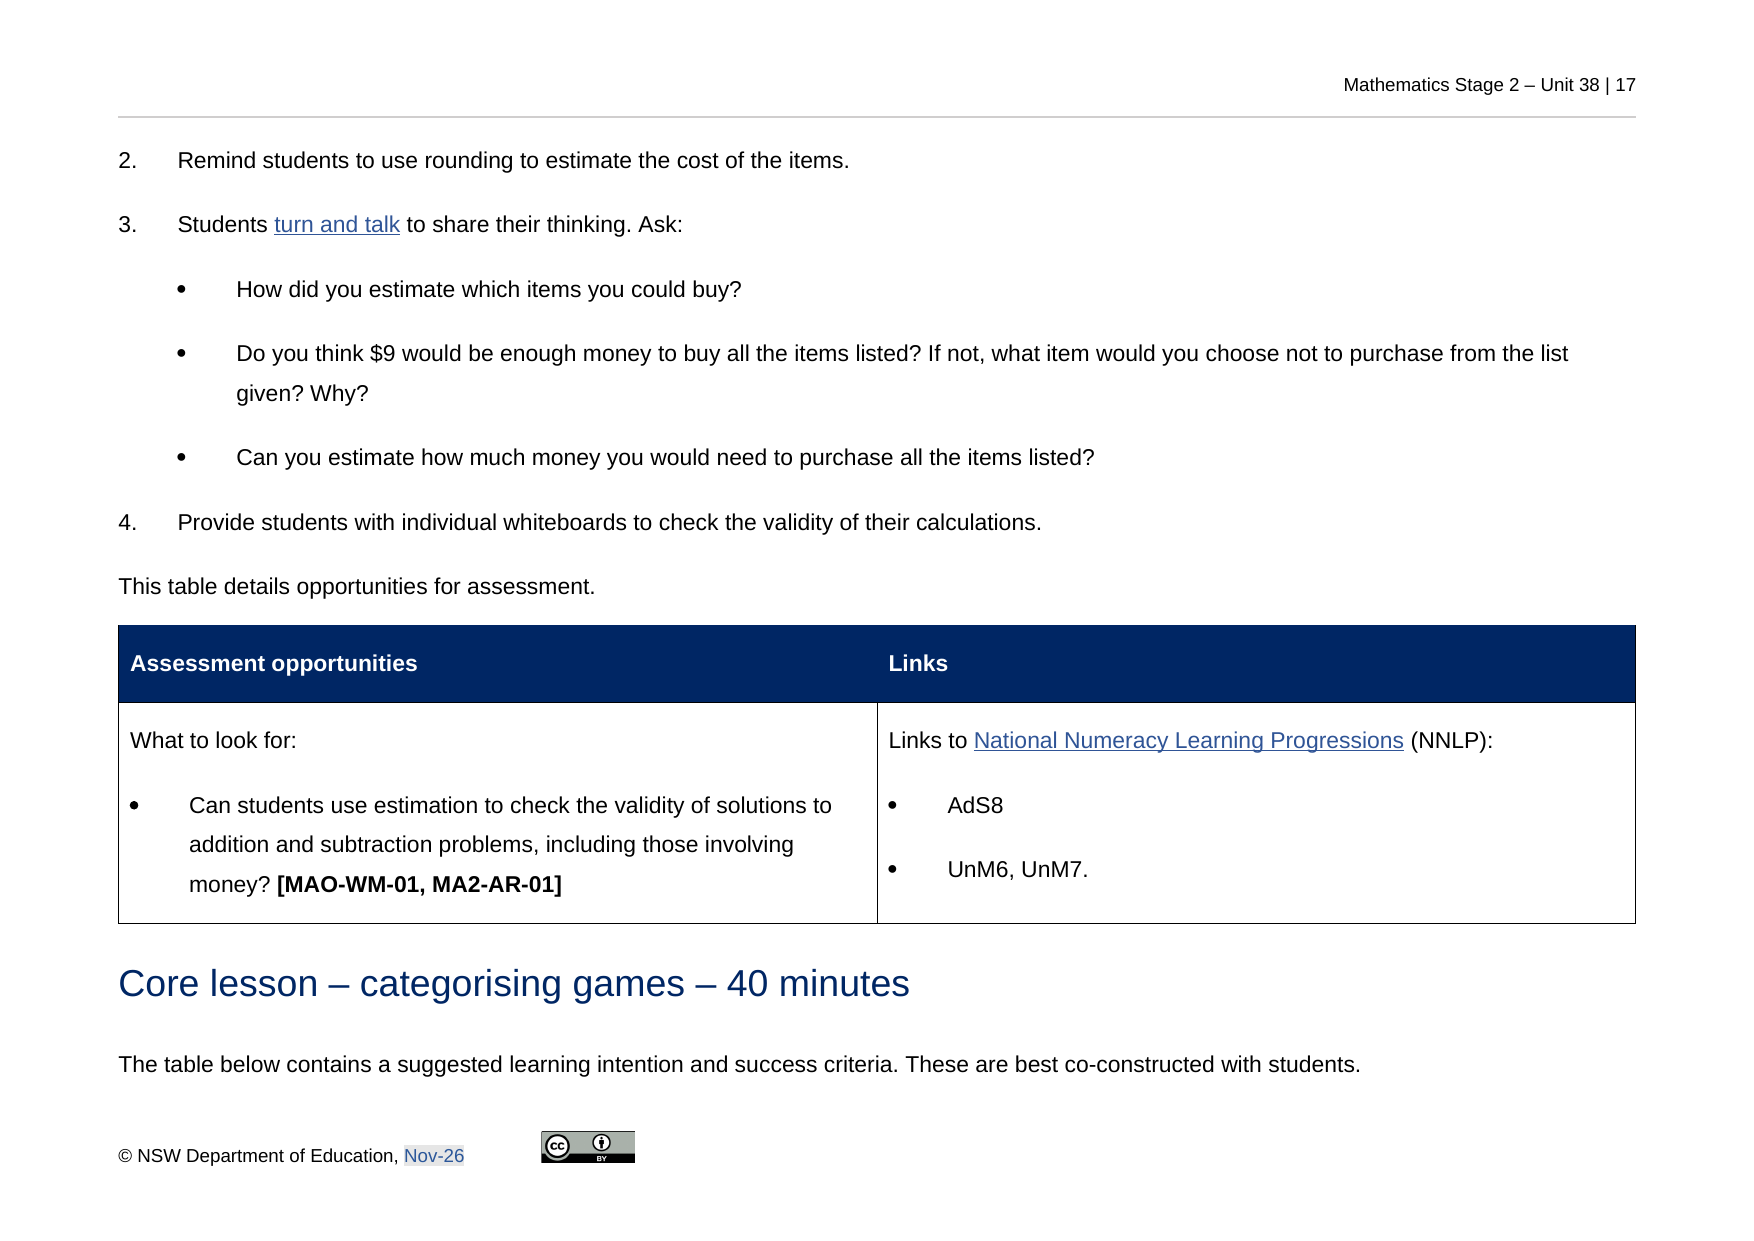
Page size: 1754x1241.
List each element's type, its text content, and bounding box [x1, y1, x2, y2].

list Students turn and talk to share their thinking. Ask: [118, 211, 1636, 237]
text The table below contains a suggested learning intention and success criteria. These are best co-constructed with students. [118, 1051, 1636, 1077]
picture [541, 1131, 635, 1163]
text This table details opportunities for assessment. [118, 573, 1636, 599]
list Can you estimate how much money you would need to purchase all the items listed? [177, 444, 1636, 470]
subtitle Core lesson – categorising games – 40 minutes [118, 961, 1636, 1004]
table_header Links [877, 625, 1635, 702]
table_header Assessment opportunities [119, 625, 877, 702]
list Remind students to use rounding to estimate the cost of the items. [118, 147, 1636, 173]
table_cell What to look for: Can students use estimation to check the validity of solutions to addition and subtraction problems, including those involving money? [MAO-WM-01, MA2-AR-01] [119, 703, 877, 923]
list How did you estimate which items you could buy? [177, 276, 1636, 302]
list Do you think $9 would be enough money to buy all the items listed? If not, what item would you choose not to purchase from the list given? Why? [177, 340, 1636, 406]
table_cell Links to National Numeracy Learning Progressions (NNLP): AdS8 UnM6, UnM7. [878, 703, 1635, 923]
list Provide students with individual whiteboards to check the validity of their calculations. [118, 508, 1636, 535]
